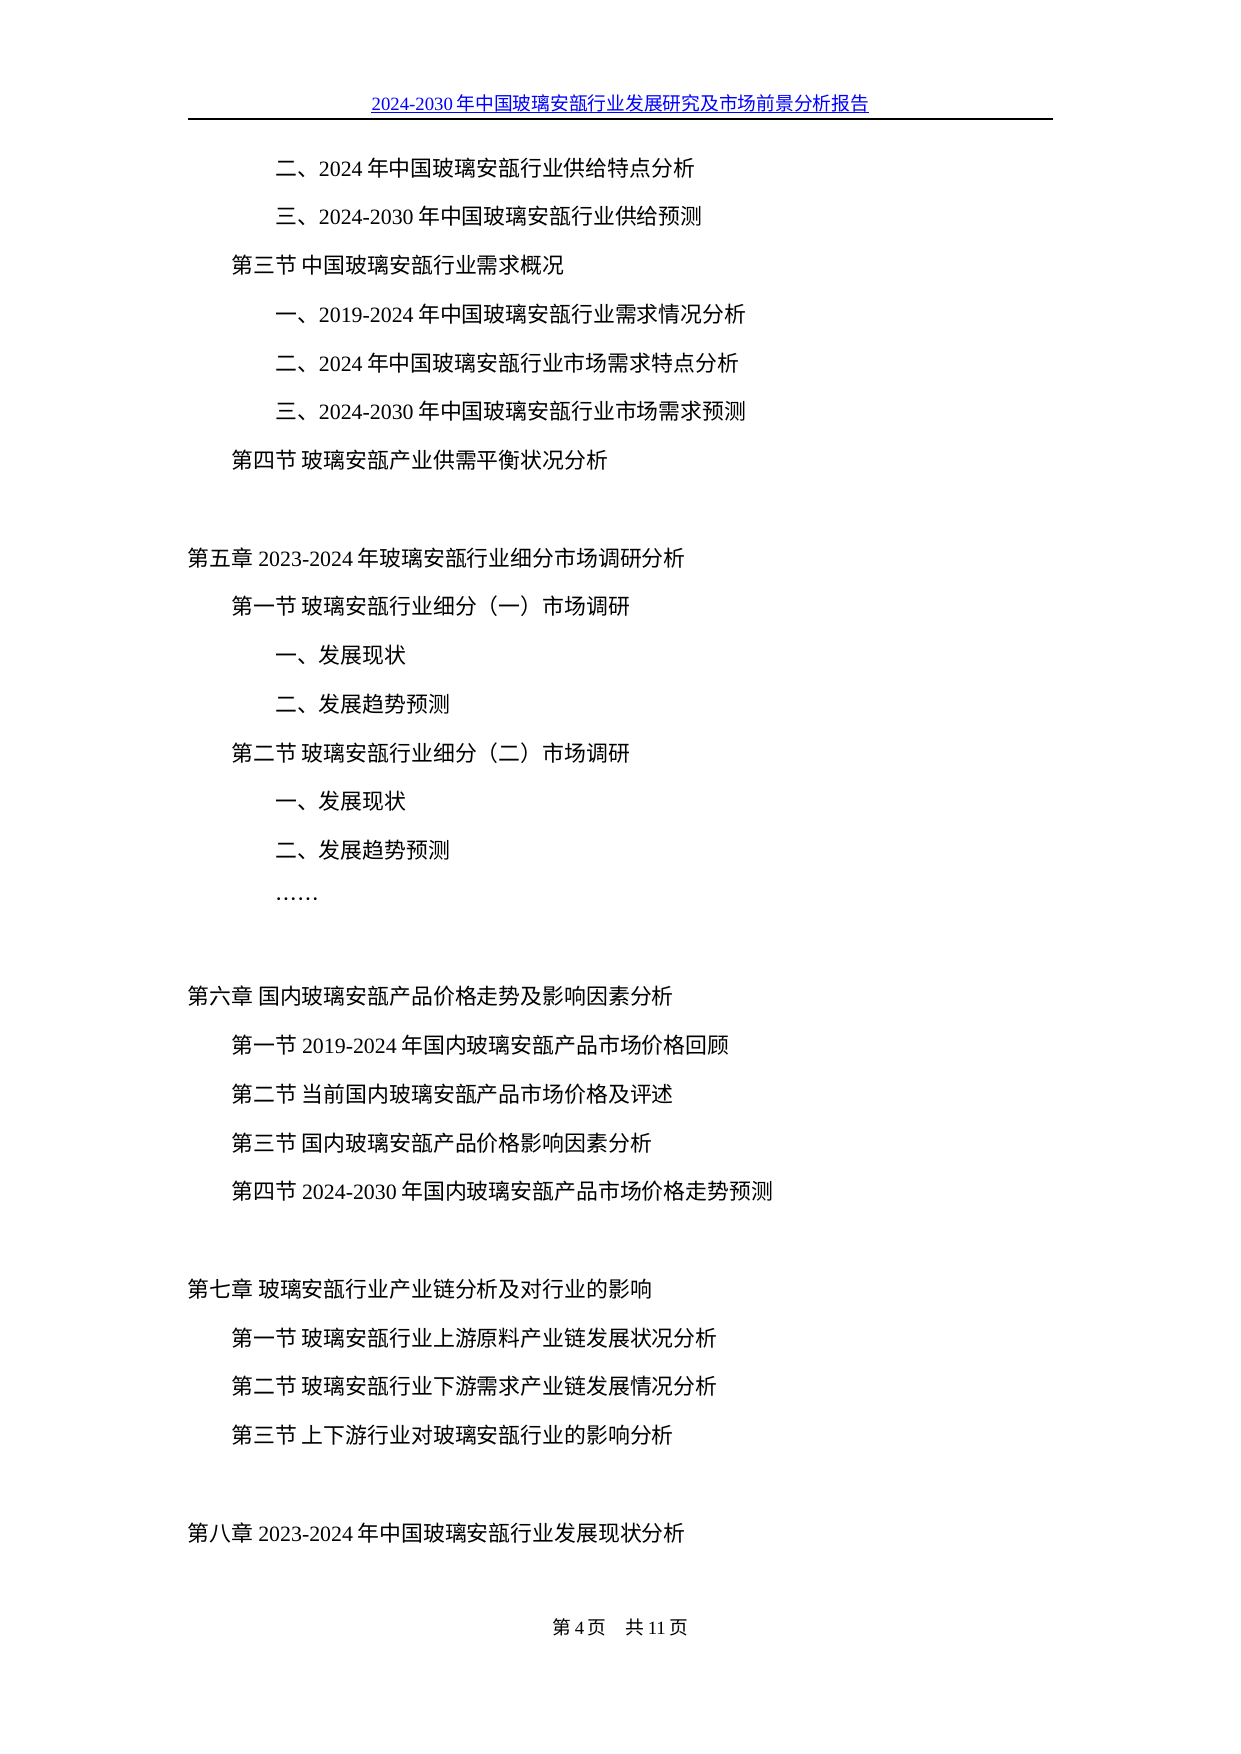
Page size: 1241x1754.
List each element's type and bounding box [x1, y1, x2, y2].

text [187, 150, 1053, 1548]
